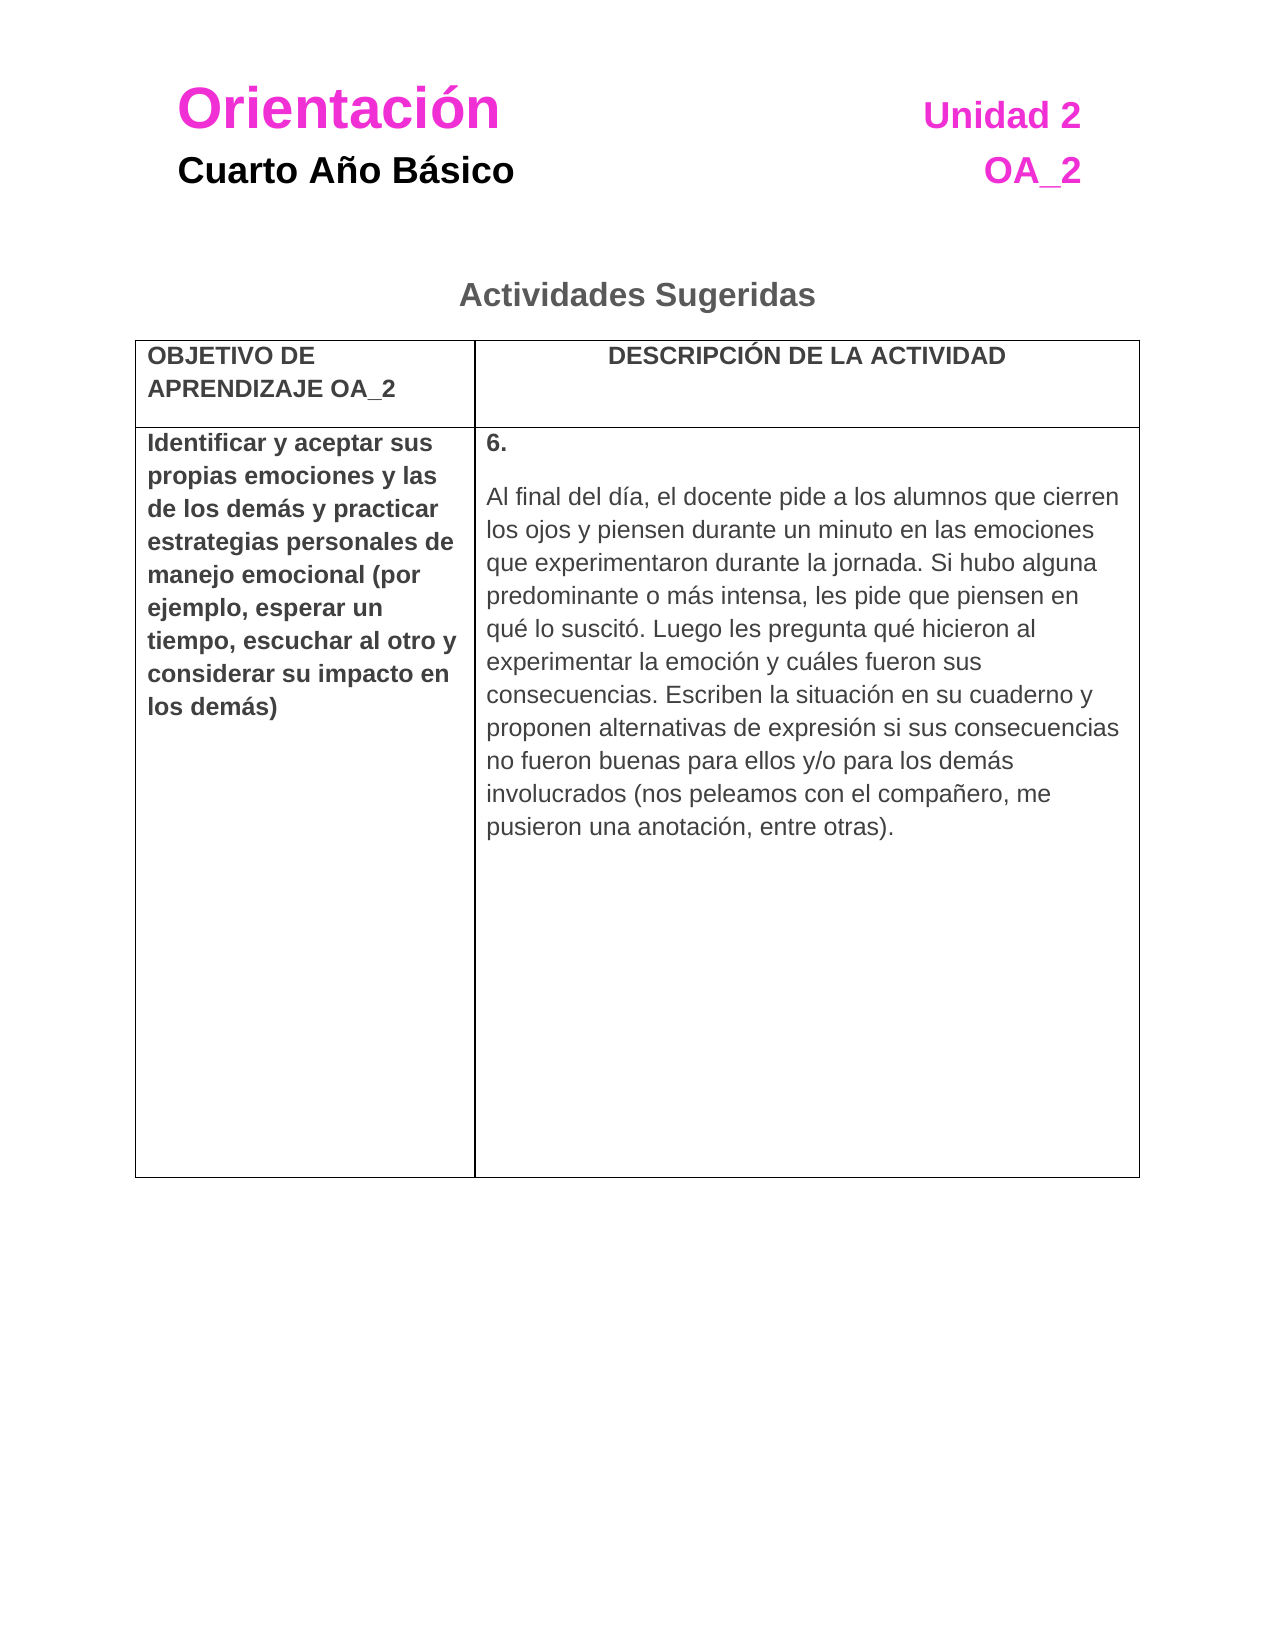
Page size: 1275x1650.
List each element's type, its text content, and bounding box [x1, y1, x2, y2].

table_cell Identificar y aceptar sus propias emociones y las de los demás y practicar estrategias personales de manejo emocional (por ejemplo, esperar un tiempo, escuchar al otro y considerar su impacto en los demás) [136, 428, 474, 1177]
table_header OBJETIVO DE APRENDIZAJE OA_2 [136, 341, 474, 427]
table_header DESCRIPCIÓN DE LA ACTIVIDAD [476, 341, 1139, 427]
table_cell 6. Al final del día, el docente pide a los alumnos que cierren los ojos y piensen durante un minuto en las emociones que experimentaron durante la jornada. Si hubo alguna predominante o más intensa, les pide que piensen en qué lo suscitó. Luego les pregunta qué hicieron al experimentar la emoción y cuáles fueron sus consecuencias. Escriben la situación en su cuaderno y proponen alternativas de expresión si sus consecuencias no fueron buenas para ellos y/o para los demás involucrados (nos peleamos con el compañero, me pusieron una anotación, entre otras). [476, 428, 1139, 1177]
text Actividades Sugeridas [177, 274, 1098, 313]
